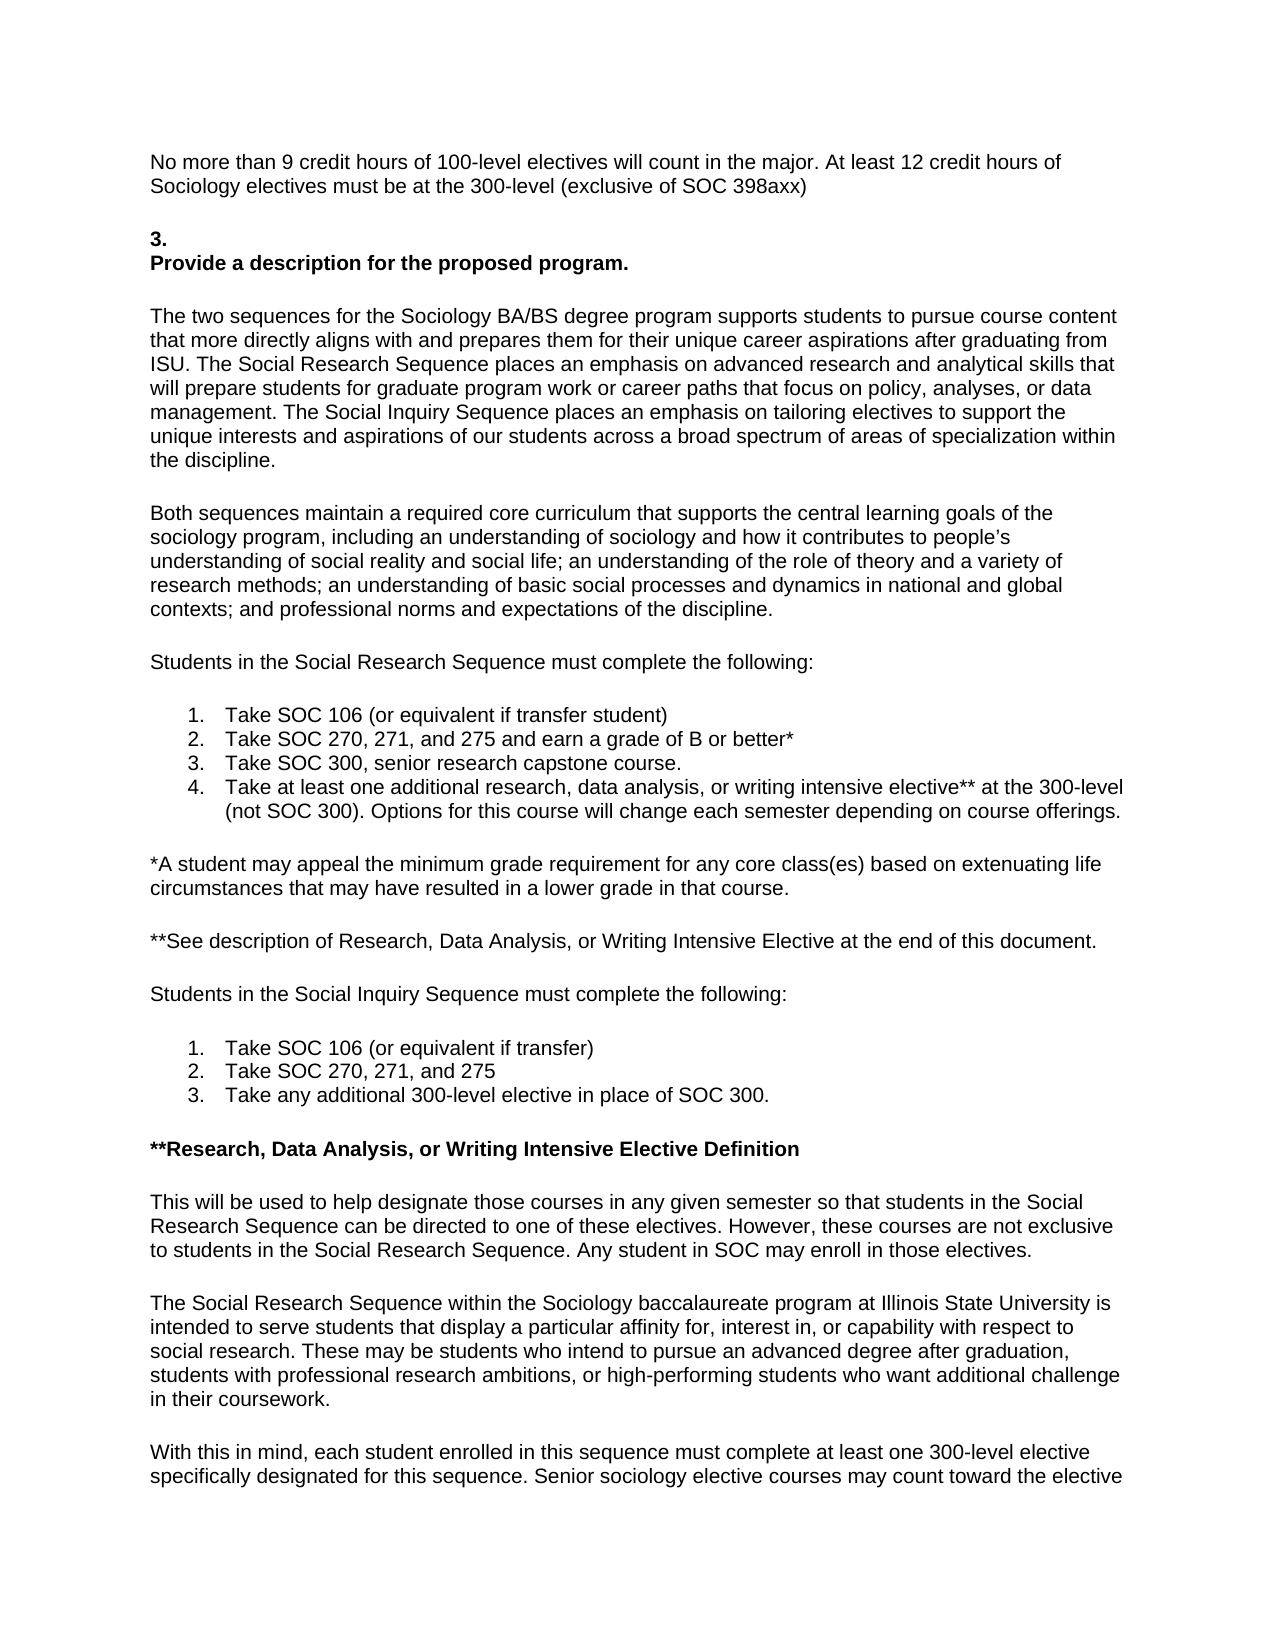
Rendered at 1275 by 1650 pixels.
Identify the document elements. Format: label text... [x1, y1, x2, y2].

text Students in the Social Inquiry Sequence must complete the following: [150, 982, 1125, 1006]
text The two sequences for the Sociology BA/BS degree program supports students to pursue course content that more directly aligns with and prepares them for their unique career aspirations after graduating from ISU. The Social Research Sequence places an emphasis on advanced research and analytical skills that will prepare students for graduate program work or career paths that focus on policy, analyses, or data management. The Social Inquiry Sequence places an emphasis on tailoring electives to support the unique interests and aspirations of our students across a broad spectrum of areas of specialization within the discipline. [150, 304, 1125, 472]
text No more than 9 credit hours of 100-level electives will count in the major. At least 12 credit hours of Sociology electives must be at the 300-level (exclusive of SOC 398axx) [150, 150, 1125, 198]
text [150, 1439, 1125, 1487]
list Take at least one additional research, data analysis, or writing intensive elective** at the 300-level (not SOC 300). Options for this course will change each semester depending on course offerings. [187, 775, 1125, 823]
text Both sequences maintain a required core curriculum that supports the central learning goals of the sociology program, including an understanding of sociology and how it contributes to people’s understanding of social reality and social life; an understanding of the role of theory and a variety of research methods; an understanding of basic social processes and dynamics in national and global contexts; and professional norms and expectations of the discipline. [150, 501, 1125, 621]
text **Research, Data Analysis, or Writing Intensive Elective Definition [150, 1136, 1125, 1160]
text 3. [150, 227, 1125, 251]
text The Social Research Sequence within the Sociology baccalaureate program at Illinois State University is intended to serve students that display a particular affinity for, interest in, or capability with respect to social research. These may be students who intend to pursue an advanced degree after graduation, students with professional research ambitions, or high-performing students who want additional challenge in their coursework. [150, 1291, 1125, 1410]
text Students in the Social Research Sequence must complete the following: [150, 650, 1125, 674]
text Provide a description for the proposed program. [150, 251, 1125, 275]
text This will be used to help designate those courses in any given semester so that students in the Social Research Sequence can be directed to one of these electives. However, these courses are not exclusive to students in the Social Research Sequence. Any student in SOC may enroll in those electives. [150, 1189, 1125, 1261]
list Take SOC 300, senior research capstone course. [187, 751, 1125, 775]
list Take any additional 300-level elective in place of SOC 300. [187, 1083, 1125, 1107]
list Take SOC 106 (or equivalent if transfer student) [187, 703, 1125, 727]
list Take SOC 270, 271, and 275 and earn a grade of B or better* [187, 727, 1125, 751]
text **See description of Research, Data Analysis, or Writing Intensive Elective at the end of this document. [150, 929, 1125, 953]
list Take SOC 270, 271, and 275 [187, 1059, 1125, 1083]
list Take SOC 106 (or equivalent if transfer) [187, 1035, 1125, 1059]
text *A student may appeal the minimum grade requirement for any core class(es) based on extenuating life circumstances that may have resulted in a lower grade in that course. [150, 852, 1125, 900]
